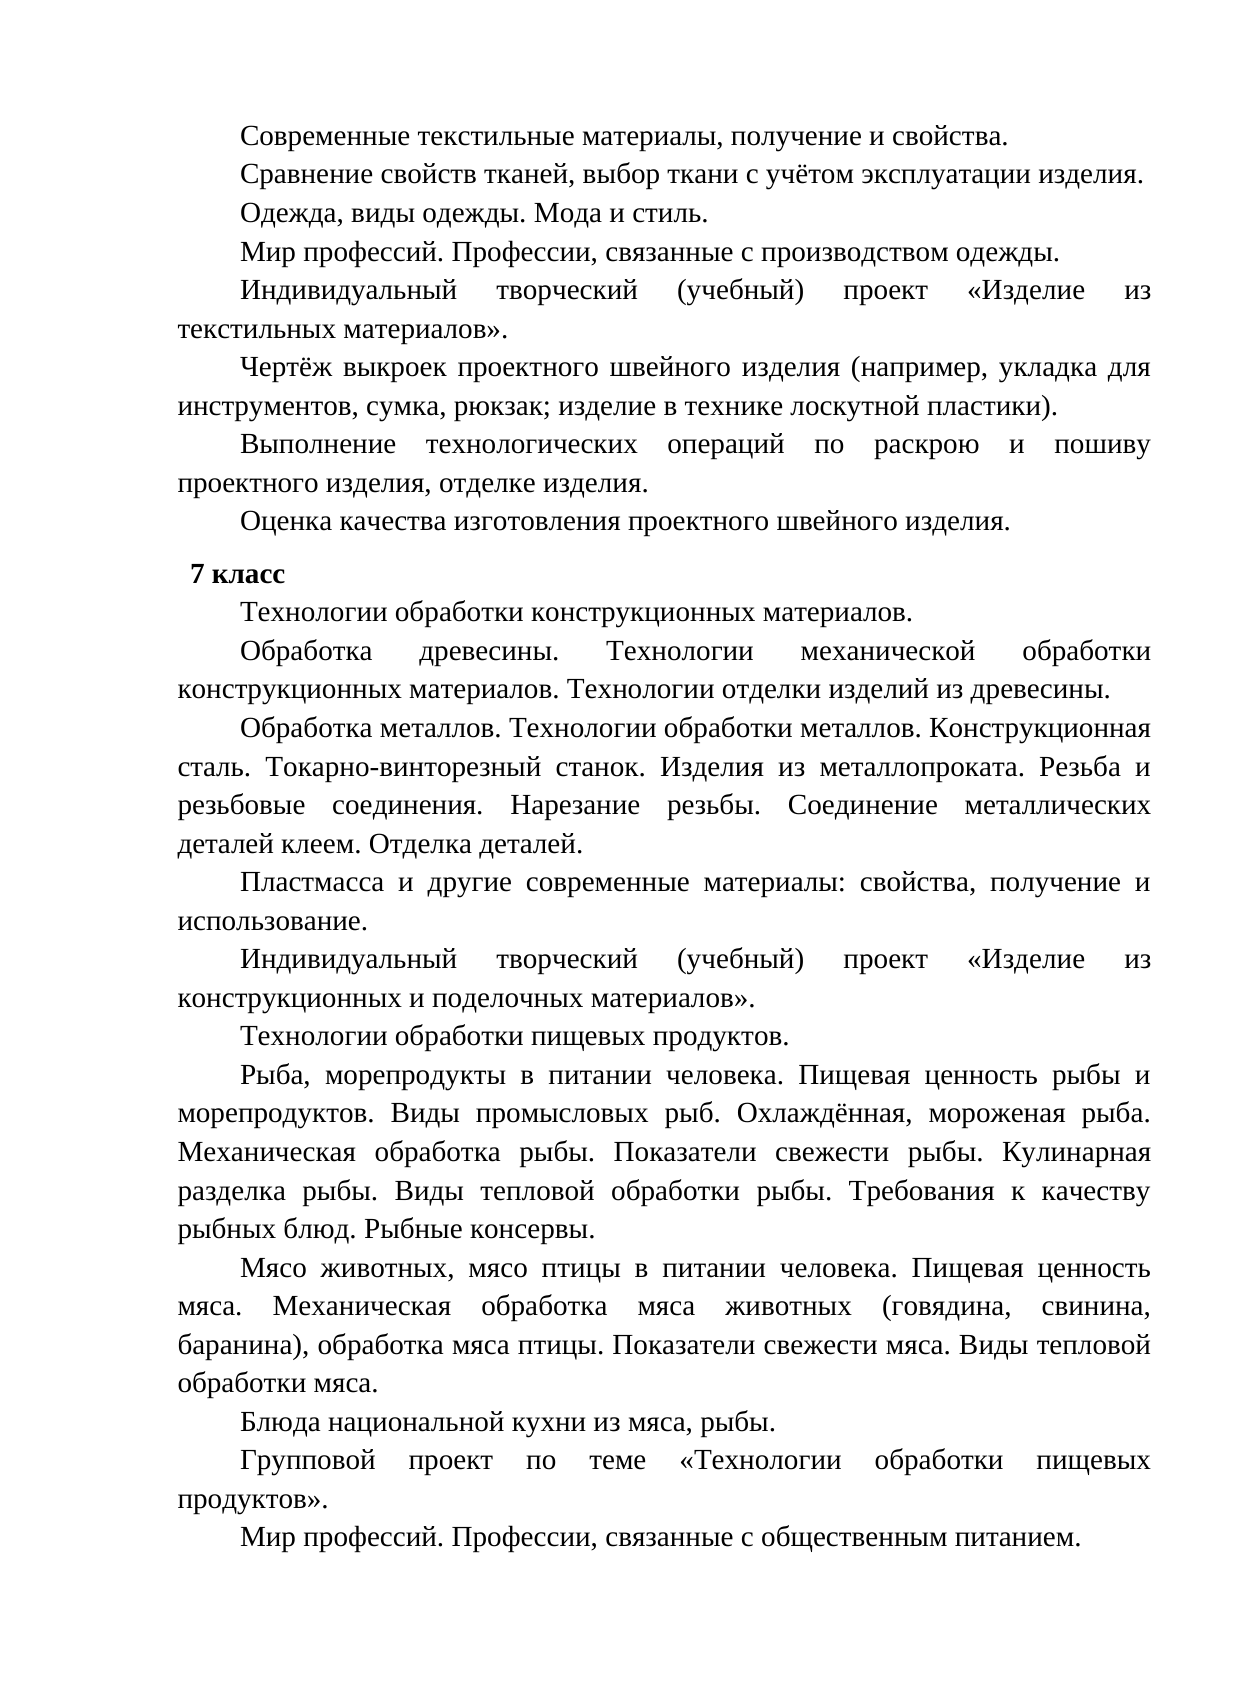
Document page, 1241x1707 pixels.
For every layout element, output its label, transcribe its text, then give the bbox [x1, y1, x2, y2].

text Рыба, морепродукты в питании человека. Пищевая ценность рыбы и морепродуктов. Виды промысловых рыб. Охлаждённая, мороженая рыба. Механическая обработка рыбы. Показатели свежести рыбы. Кулинарная разделка рыбы. Виды тепловой обработки рыбы. Требования к качеству рыбных блюд. Рыбные консервы. [177, 1057, 1152, 1245]
text Обработка древесины. Технологии механической обработки конструкционных материалов. Технологии отделки изделий из древесины. [177, 633, 1152, 705]
text Чертёж выкроек проектного швейного изделия (например, укладка для инструментов, сумка, рюкзак; изделие в технике лоскутной пластики). [177, 349, 1152, 421]
text 7 класс [190, 556, 1152, 589]
text Индивидуальный творческий (учебный) проект «Изделие из текстильных материалов». [177, 272, 1152, 344]
text Индивидуальный творческий (учебный) проект «Изделие из конструкционных и поделочных материалов». [177, 941, 1152, 1013]
text Мясо животных, мясо птицы в питании человека. Пищевая ценность мяса. Механическая обработка мяса животных (говядина, свинина, баранина), обработка мяса птицы. Показатели свежести мяса. Виды тепловой обработки мяса. [177, 1250, 1152, 1399]
text Блюда национальной кухни из мяса, рыбы. [177, 1404, 1152, 1437]
text Групповой проект по теме «Технологии обработки пищевых продуктов». [177, 1442, 1152, 1514]
text Пластмасса и другие современные материалы: свойства, получение и использование. [177, 864, 1152, 936]
text Обработка металлов. Технологии обработки металлов. Конструкционная сталь. Токарно-винторезный станок. Изделия из металлопроката. Резьба и резьбовые соединения. Нарезание резьбы. Соединение металлических деталей клеем. Отделка деталей. [177, 710, 1152, 859]
text Мир профессий. Профессии, связанные с производством одежды. [177, 234, 1152, 267]
text Технологии обработки конструкционных материалов. [177, 594, 1152, 628]
text Мир профессий. Профессии, связанные с общественным питанием. [177, 1519, 1152, 1553]
text Оценка качества изготовления проектного швейного изделия. [177, 503, 1152, 537]
text Современные текстильные материалы, получение и свойства. [177, 118, 1152, 152]
text Выполнение технологических операций по раскрою и пошиву проектного изделия, отделке изделия. [177, 426, 1152, 498]
text Сравнение свойств тканей, выбор ткани с учётом эксплуатации изделия. [177, 157, 1152, 190]
text Одежда, виды одежды. Мода и стиль. [177, 195, 1152, 229]
text Технологии обработки пищевых продуктов. [177, 1018, 1152, 1052]
